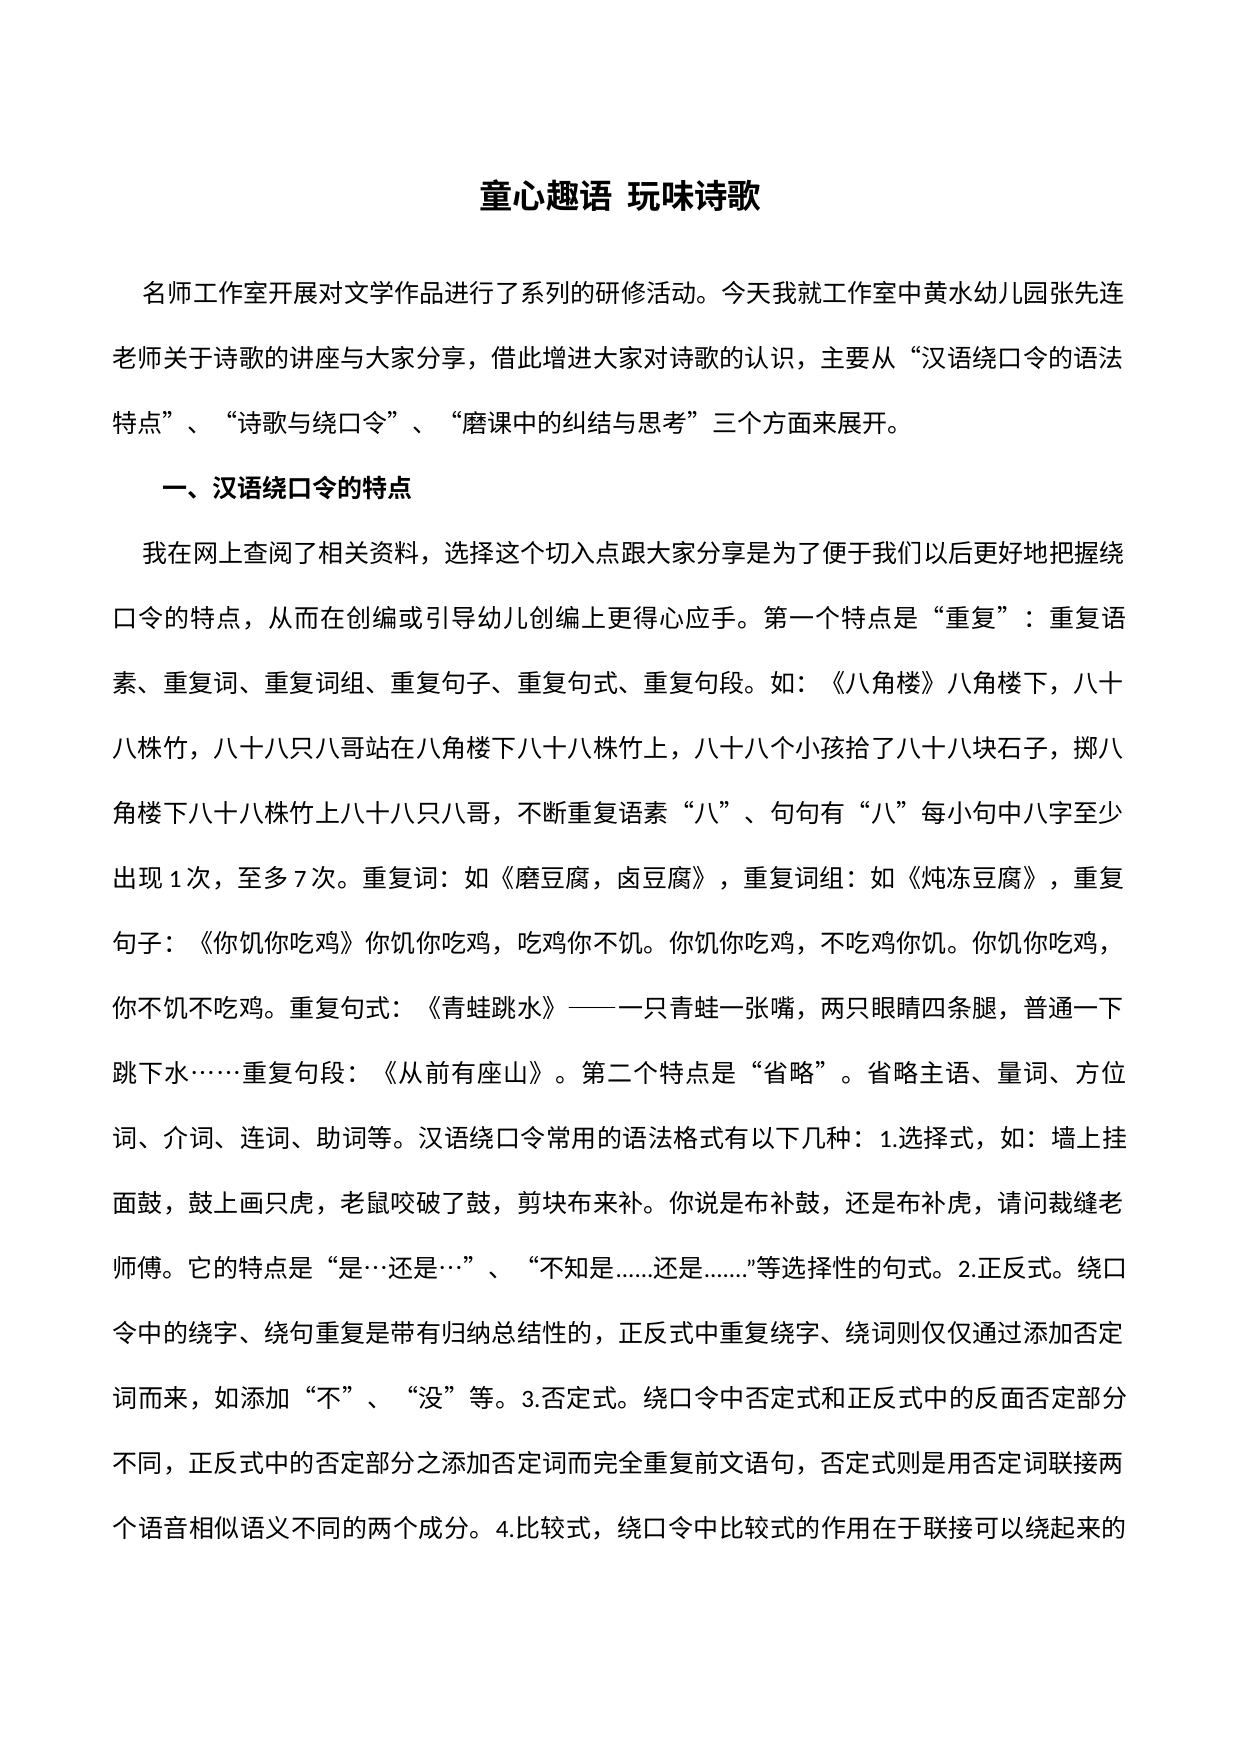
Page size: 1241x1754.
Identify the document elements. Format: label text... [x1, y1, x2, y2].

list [112, 519, 1128, 1559]
list 一、汉语绕口令的特点 [112, 454, 1128, 519]
text 童心趣语 玩味诗歌 [112, 162, 1128, 227]
text 名师工作室开展对文学作品进行了系列的研修活动。今天我就工作室中黄水幼儿园张先连老师关于诗歌的讲座与大家分享，借此增进大家对诗歌的认识，主要从“汉语绕口令的语法特点”、“诗歌与绕口令”、“磨课中的纠结与思考”三个方面来展开。 [112, 259, 1128, 454]
